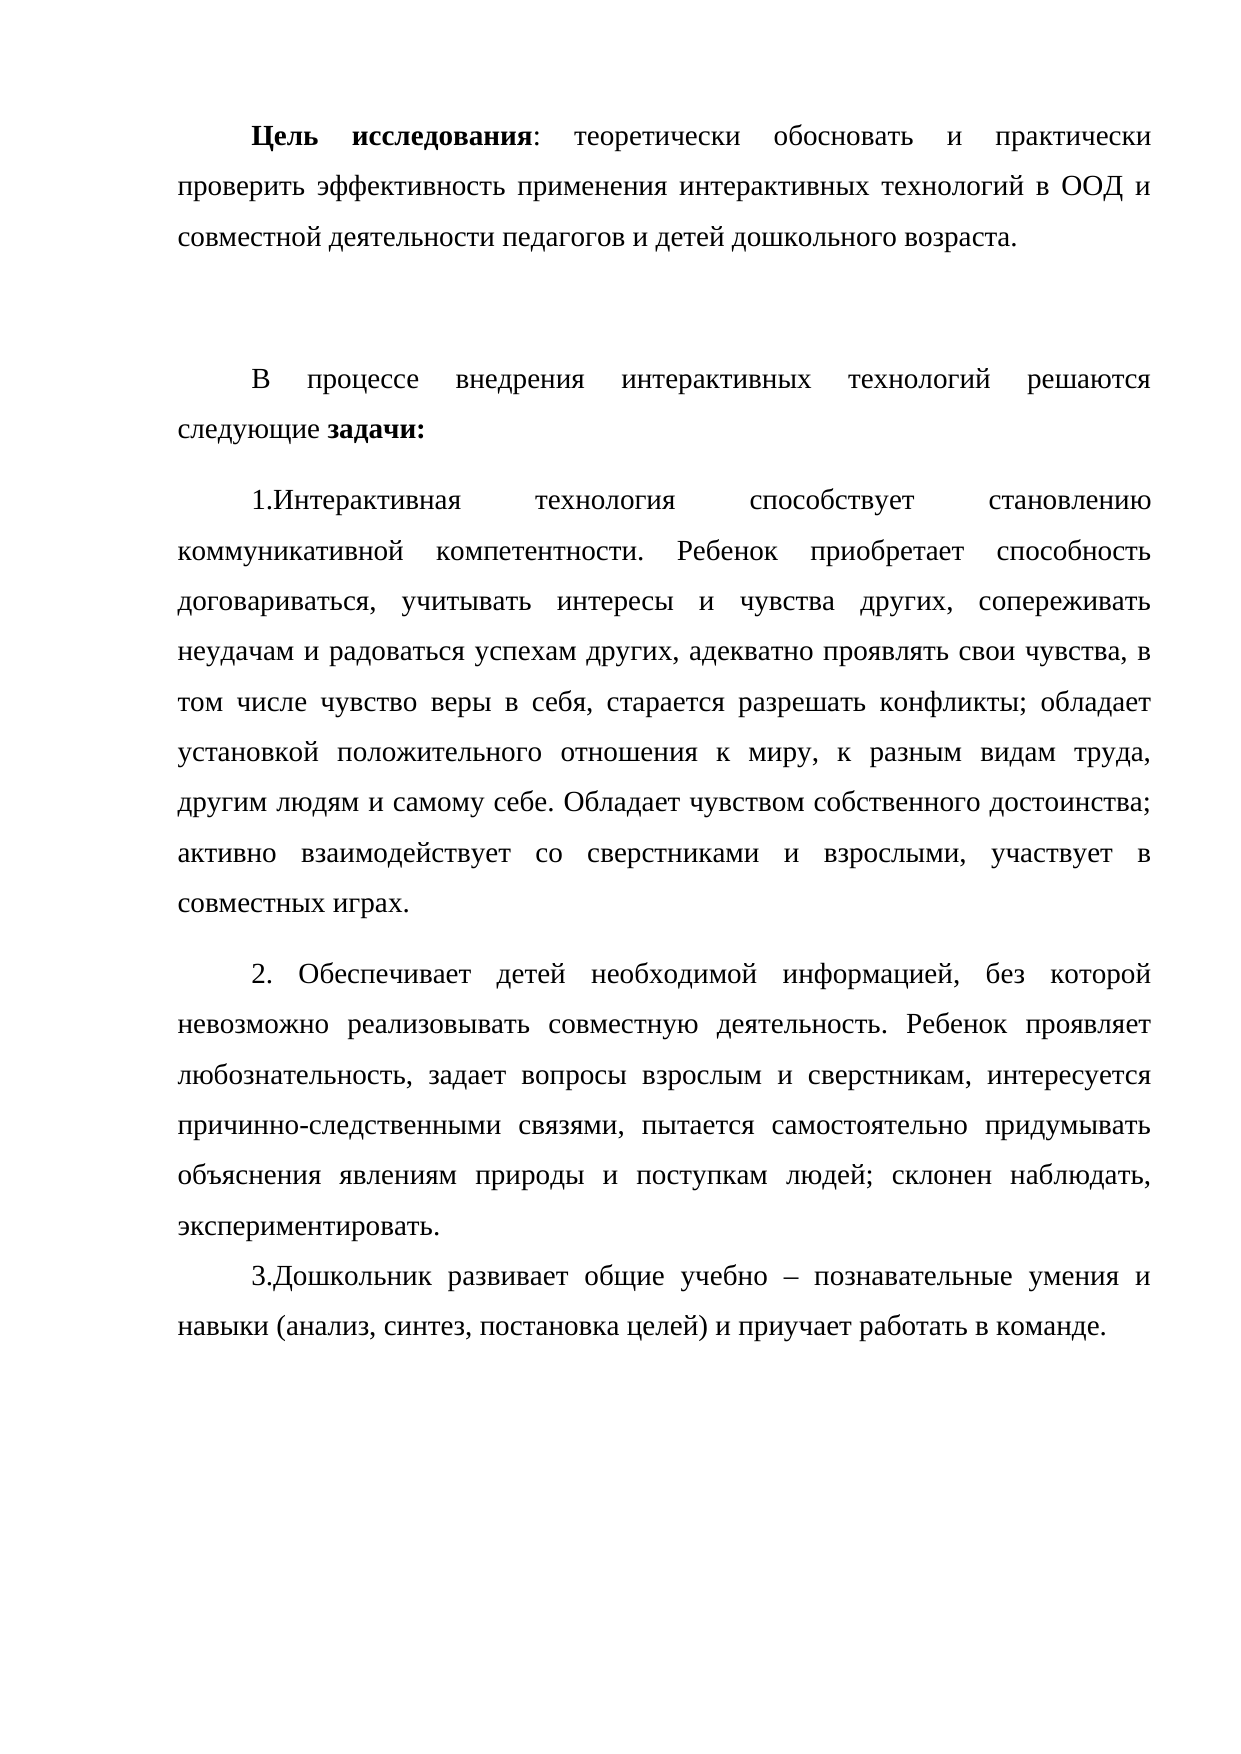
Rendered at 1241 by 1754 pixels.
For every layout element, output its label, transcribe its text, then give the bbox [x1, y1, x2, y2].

text Цель исследования: теоретически обосновать и практически проверить эффективность применения интерактивных технологий в ООД и совместной деятельности педагогов и детей дошкольного возраста. [177, 118, 1152, 252]
text 1.Интерактивная технология способствует становлению коммуникативной компетентности. Ребенок приобретает способность договариваться, учитывать интересы и чувства других, сопереживать неудачам и радоваться успехам других, адекватно проявлять свои чувства, в том числе чувство веры в себя, старается разрешать конфликты; обладает установкой положительного отношения к миру, к разным видам труда, другим людям и самому себе. Обладает чувством собственного достоинства; активно взаимодействует со сверстниками и взрослыми, участвует в совместных играх. [177, 482, 1152, 918]
text В процессе внедрения интерактивных технологий решаются следующие задачи: [177, 361, 1152, 445]
text 3.Дошкольник развивает общие учебно – познавательные умения и навыки (анализ, синтез, постановка целей) и приучает работать в команде. [177, 1258, 1152, 1342]
text 2. Обеспечивает детей необходимой информацией, без которой невозможно реализовывать совместную деятельность. Ребенок проявляет любознательность, задает вопросы взрослым и сверстникам, интересуется причинно-следственными связями, пытается самостоятельно придумывать объяснения явлениям природы и поступкам людей; склонен наблюдать, экспериментировать. [177, 956, 1152, 1241]
